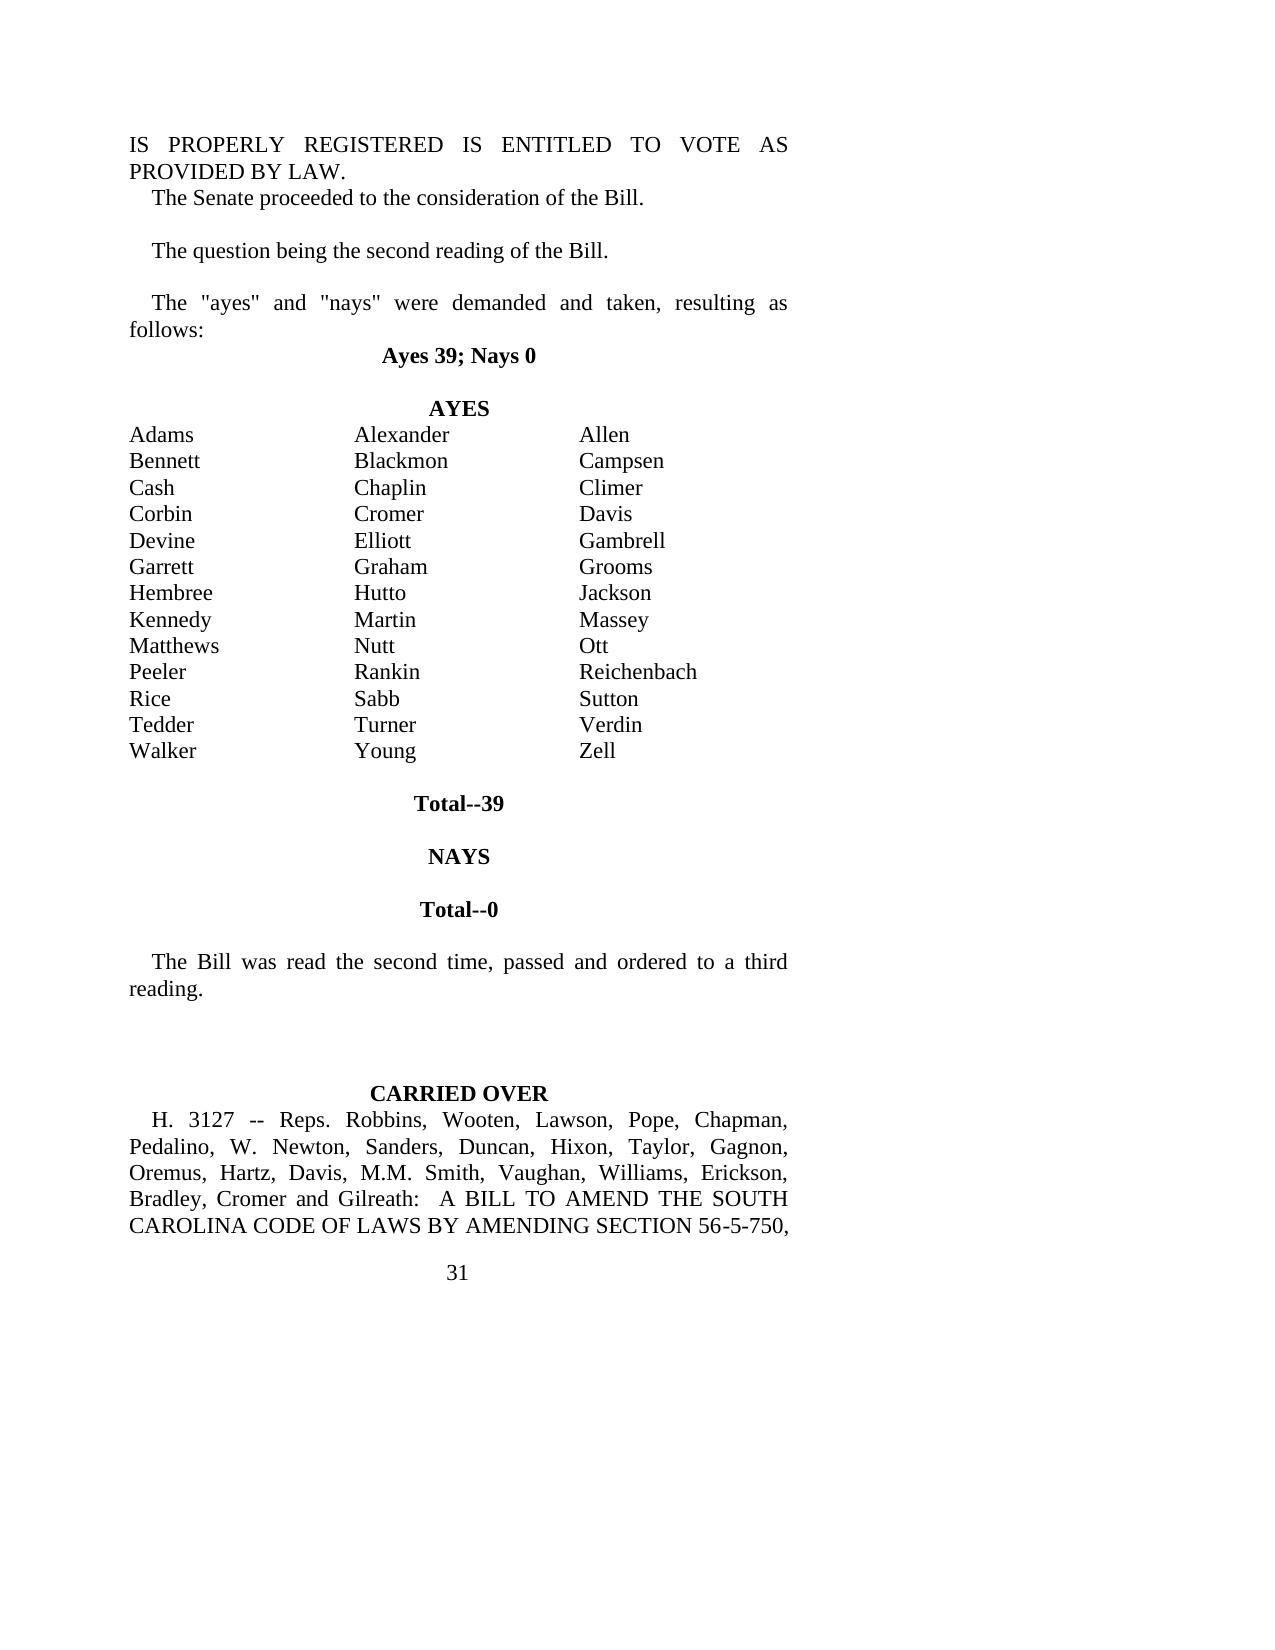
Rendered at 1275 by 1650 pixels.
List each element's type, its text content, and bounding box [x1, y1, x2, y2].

text AYES [129, 395, 789, 421]
text The question being the second reading of the Bill. [129, 237, 789, 263]
text Garrett Graham Grooms [129, 553, 789, 579]
text Kennedy Martin Massey [129, 606, 789, 632]
text Adams Alexander Allen [129, 421, 789, 448]
text Devine Elliott Gambrell [129, 527, 789, 553]
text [129, 131, 789, 184]
text The "ayes" and "nays" were demanded and taken, resulting as follows: [129, 289, 789, 342]
text Corbin Cromer Davis [129, 500, 789, 527]
text Ayes 39; Nays 0 [129, 342, 789, 368]
text The Bill was read the second time, passed and ordered to a third reading. [129, 948, 789, 1001]
text Total--0 [129, 896, 789, 922]
text Tedder Turner Verdin [129, 711, 789, 737]
text NAYS [129, 843, 789, 869]
text Peeler Rankin Reichenbach [129, 658, 789, 685]
text Total--39 [129, 790, 789, 817]
title The Senate proceeded to the consideration of the Bill. [129, 184, 789, 210]
text Cash Chaplin Climer [129, 474, 789, 500]
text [129, 1106, 789, 1238]
text Hembree Hutto Jackson [129, 579, 789, 606]
text Rice Sabb Sutton [129, 685, 789, 711]
text Matthews Nutt Ott [129, 632, 789, 658]
text Walker Young Zell [129, 737, 789, 764]
text Bennett Blackmon Campsen [129, 448, 789, 474]
text CARRIED OVER [129, 1080, 789, 1106]
